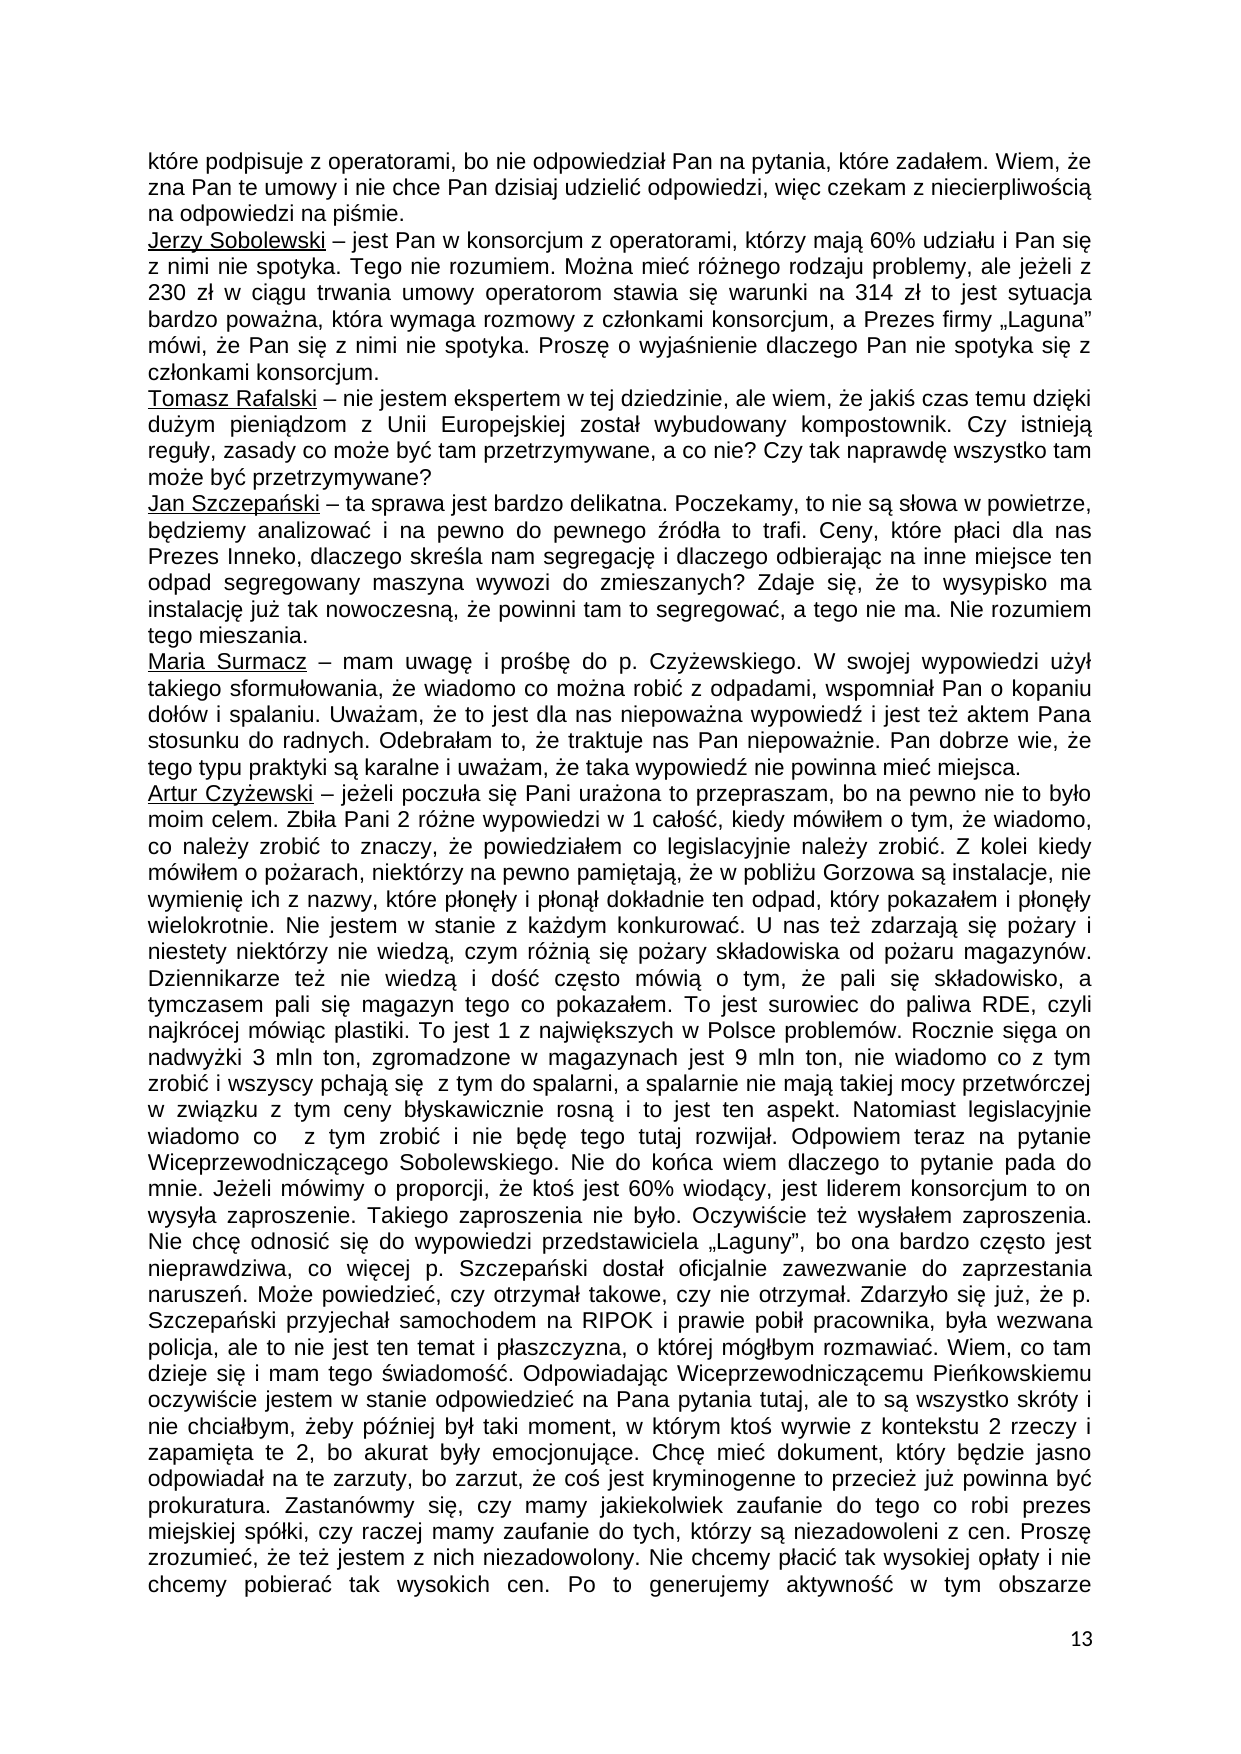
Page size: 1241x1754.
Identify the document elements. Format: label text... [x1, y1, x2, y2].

text Jerzy Sobolewski – jest Pan w konsorcjum z operatorami, którzy mają 60% udziału i Pan się z nimi nie spotyka. Tego nie rozumiem. Można mieć różnego rodzaju problemy, ale jeżeli z 230 zł w ciągu trwania umowy operatorom stawia się warunki na 314 zł to jest sytuacja bardzo poważna, która wymaga rozmowy z członkami konsorcjum, a Prezes firmy „Laguna” mówi, że Pan się z nimi nie spotyka. Proszę o wyjaśnienie dlaczego Pan nie spotyka się z członkami konsorcjum. [148, 227, 1093, 385]
text Jan Szczepański – ta sprawa jest bardzo delikatna. Poczekamy, to nie są słowa w powietrze, będziemy analizować i na pewno do pewnego źródła to trafi. Ceny, które płaci dla nas Prezes Inneko, dlaczego skreśla nam segregację i dlaczego odbierając na inne miejsce ten odpad segregowany maszyna wywozi do zmieszanych? Zdaje się, że to wysypisko ma instalację już tak nowoczesną, że powinni tam to segregować, a tego nie ma. Nie rozumiem tego mieszania. [148, 490, 1093, 648]
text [148, 148, 1093, 227]
text Maria Surmacz – mam uwagę i prośbę do p. Czyżewskiego. W swojej wypowiedzi użył takiego sformułowania, że wiadomo co można robić z odpadami, wspomniał Pan o kopaniu dołów i spalaniu. Uważam, że to jest dla nas niepoważna wypowiedź i jest też aktem Pana stosunku do radnych. Odebrałam to, że traktuje nas Pan niepoważnie. Pan dobrze wie, że tego typu praktyki są karalne i uważam, że taka wypowiedź nie powinna mieć miejsca. [148, 648, 1093, 780]
text Tomasz Rafalski – nie jestem ekspertem w tej dziedzinie, ale wiem, że jakiś czas temu dzięki dużym pieniądzom z Unii Europejskiej został wybudowany kompostownik. Czy istnieją reguły, zasady co może być tam przetrzymywane, a co nie? Czy tak naprawdę wszystko tam może być przetrzymywane? [148, 385, 1093, 490]
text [148, 780, 1093, 1597]
